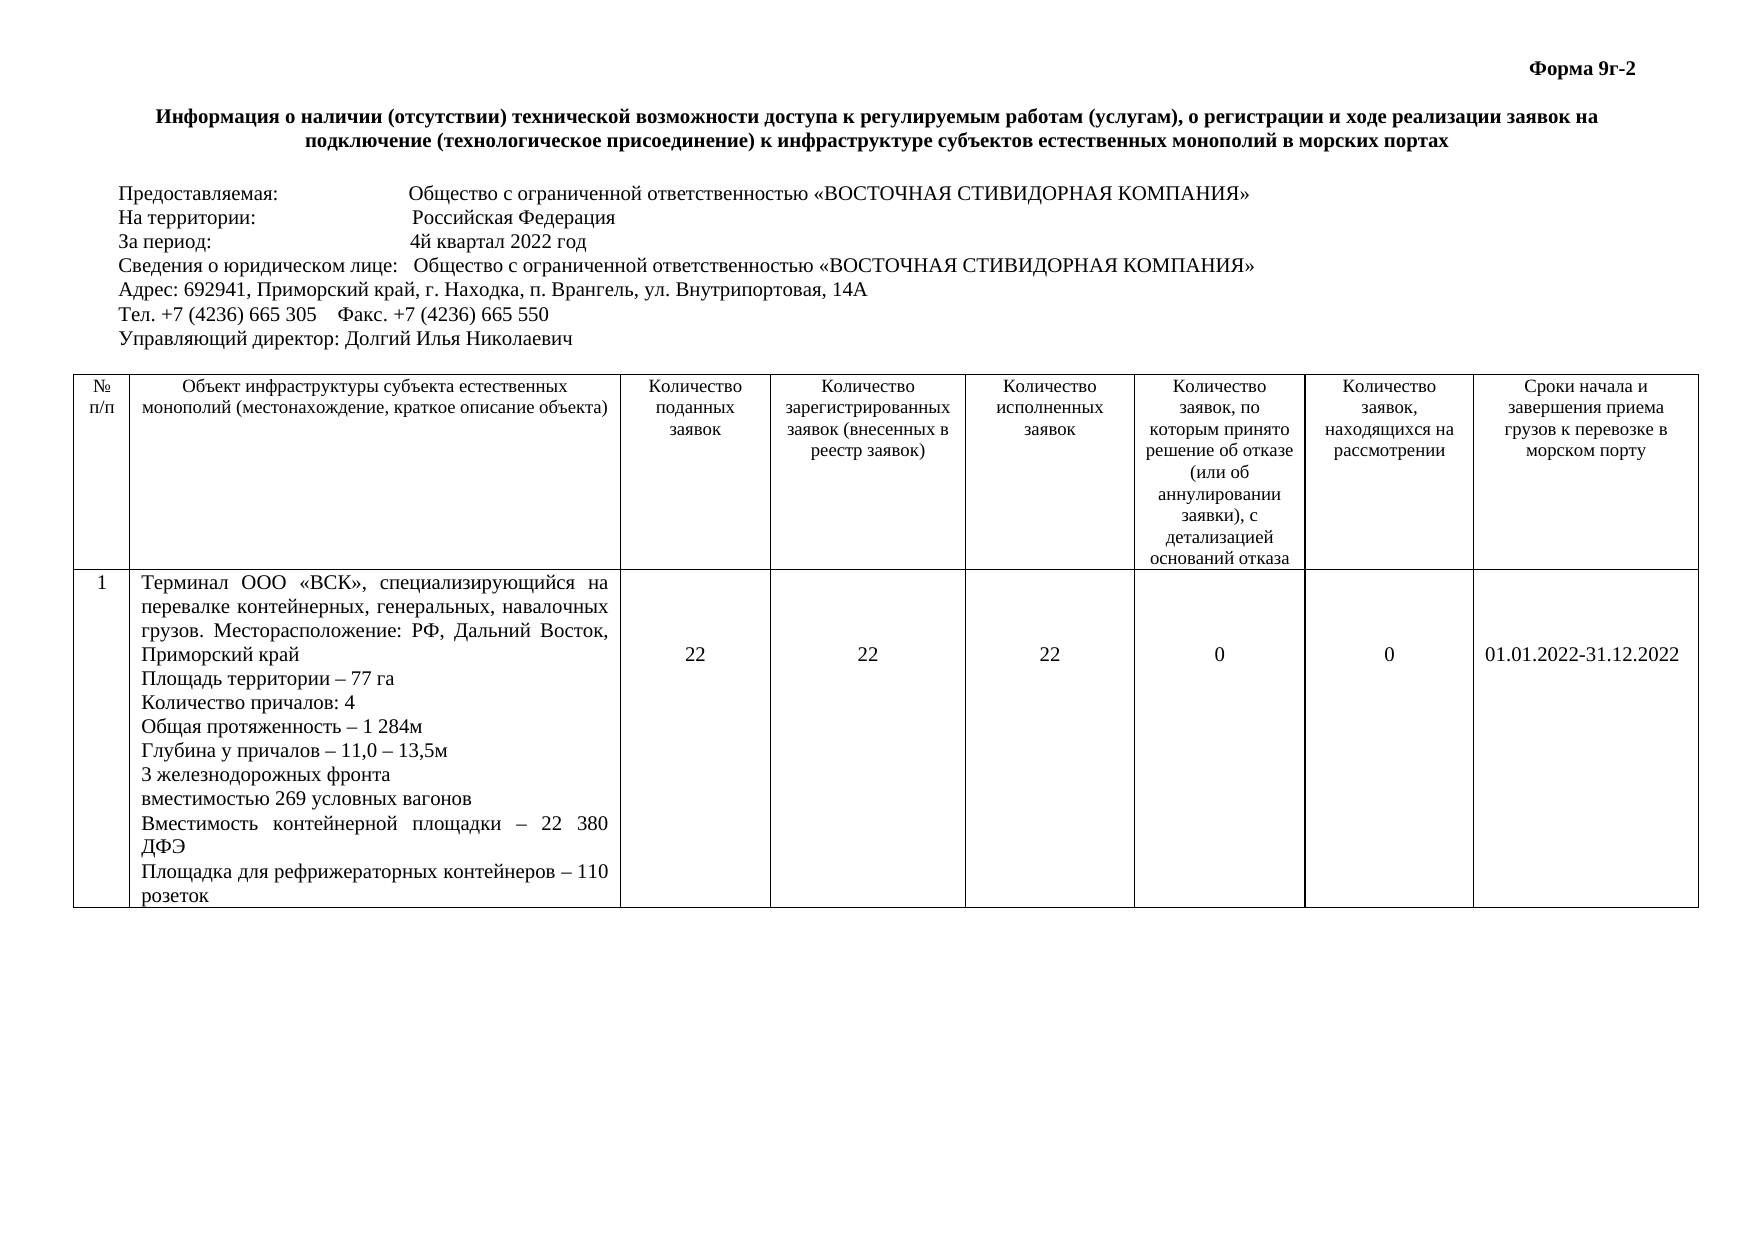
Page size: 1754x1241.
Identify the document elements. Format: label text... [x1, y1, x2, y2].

table_header Объект инфраструктуры субъекта естественных монополий (местонахождение, краткое описание объекта) [130, 375, 620, 569]
table_cell Терминал ООО «ВСК», специализирующийся на перевалке контейнерных, генеральных, навалочных грузов. Месторасположение: РФ, Дальний Восток, Приморский край Площадь территории – 77 га Количество причалов: 4 Общая протяженность – 1 284м Глубина у причалов – 11,0 – 13,5м 3 железнодорожных фронта вместимостью 269 условных вагонов Вместимость контейнерной площадки – 22 380 ДФЭ Площадка для рефрижераторных контейнеров – 110 розеток [130, 570, 620, 907]
text За период: 4й квартал 2022 год [118, 229, 1636, 253]
text Управляющий директор: Долгий Илья Николаевич [118, 326, 1636, 349]
table_header Количество заявок, по которым принято решение об отказе (или об аннулировании заявки), с детализацией оснований отказа [1135, 375, 1304, 569]
table_header Количество поданных заявок [621, 375, 770, 569]
table_cell 0 [1306, 570, 1473, 907]
table_header Количество заявок, находящихся на рассмотрении [1306, 375, 1473, 569]
table_cell 1 [74, 570, 129, 907]
table_header № п/п [74, 375, 129, 569]
table_cell 01.01.2022-31.12.2022 [1474, 570, 1698, 907]
text Предоставляемая: Общество с ограниченной ответственностью «ВОСТОЧНАЯ СТИВИДОРНАЯ КОМПАНИЯ» [118, 181, 1636, 205]
text На территории: Российская Федерация [118, 205, 1636, 229]
text Сведения о юридическом лице: Общество с ограниченной ответственностью «ВОСТОЧНАЯ СТИВИДОРНАЯ КОМПАНИЯ» [118, 253, 1636, 277]
table_cell 22 [621, 570, 770, 907]
table_header Количество зарегистрированных заявок (внесенных в реестр заявок) [771, 375, 965, 569]
text Тел. +7 (4236) 665 305 Факс. +7 (4236) 665 550 [118, 301, 1636, 326]
text Форма 9г-2 [118, 56, 1636, 80]
table_cell 0 [1135, 570, 1304, 907]
text Информация о наличии (отсутствии) технической возможности доступа к регулируемым работам (услугам), о регистрации и ходе реализации заявок на подключение (технологическое присоединение) к инфраструктуре субъектов естественных монополий в морских портах [118, 104, 1636, 152]
table_cell 22 [966, 570, 1134, 907]
table_header Сроки начала и завершения приема грузов к перевозке в морском порту [1474, 375, 1698, 569]
table_cell 22 [771, 570, 965, 907]
table_header Количество исполненных заявок [966, 375, 1134, 569]
text Адрес: 692941, Приморский край, г. Находка, п. Врангель, ул. Внутрипортовая, 14А [118, 277, 1636, 301]
